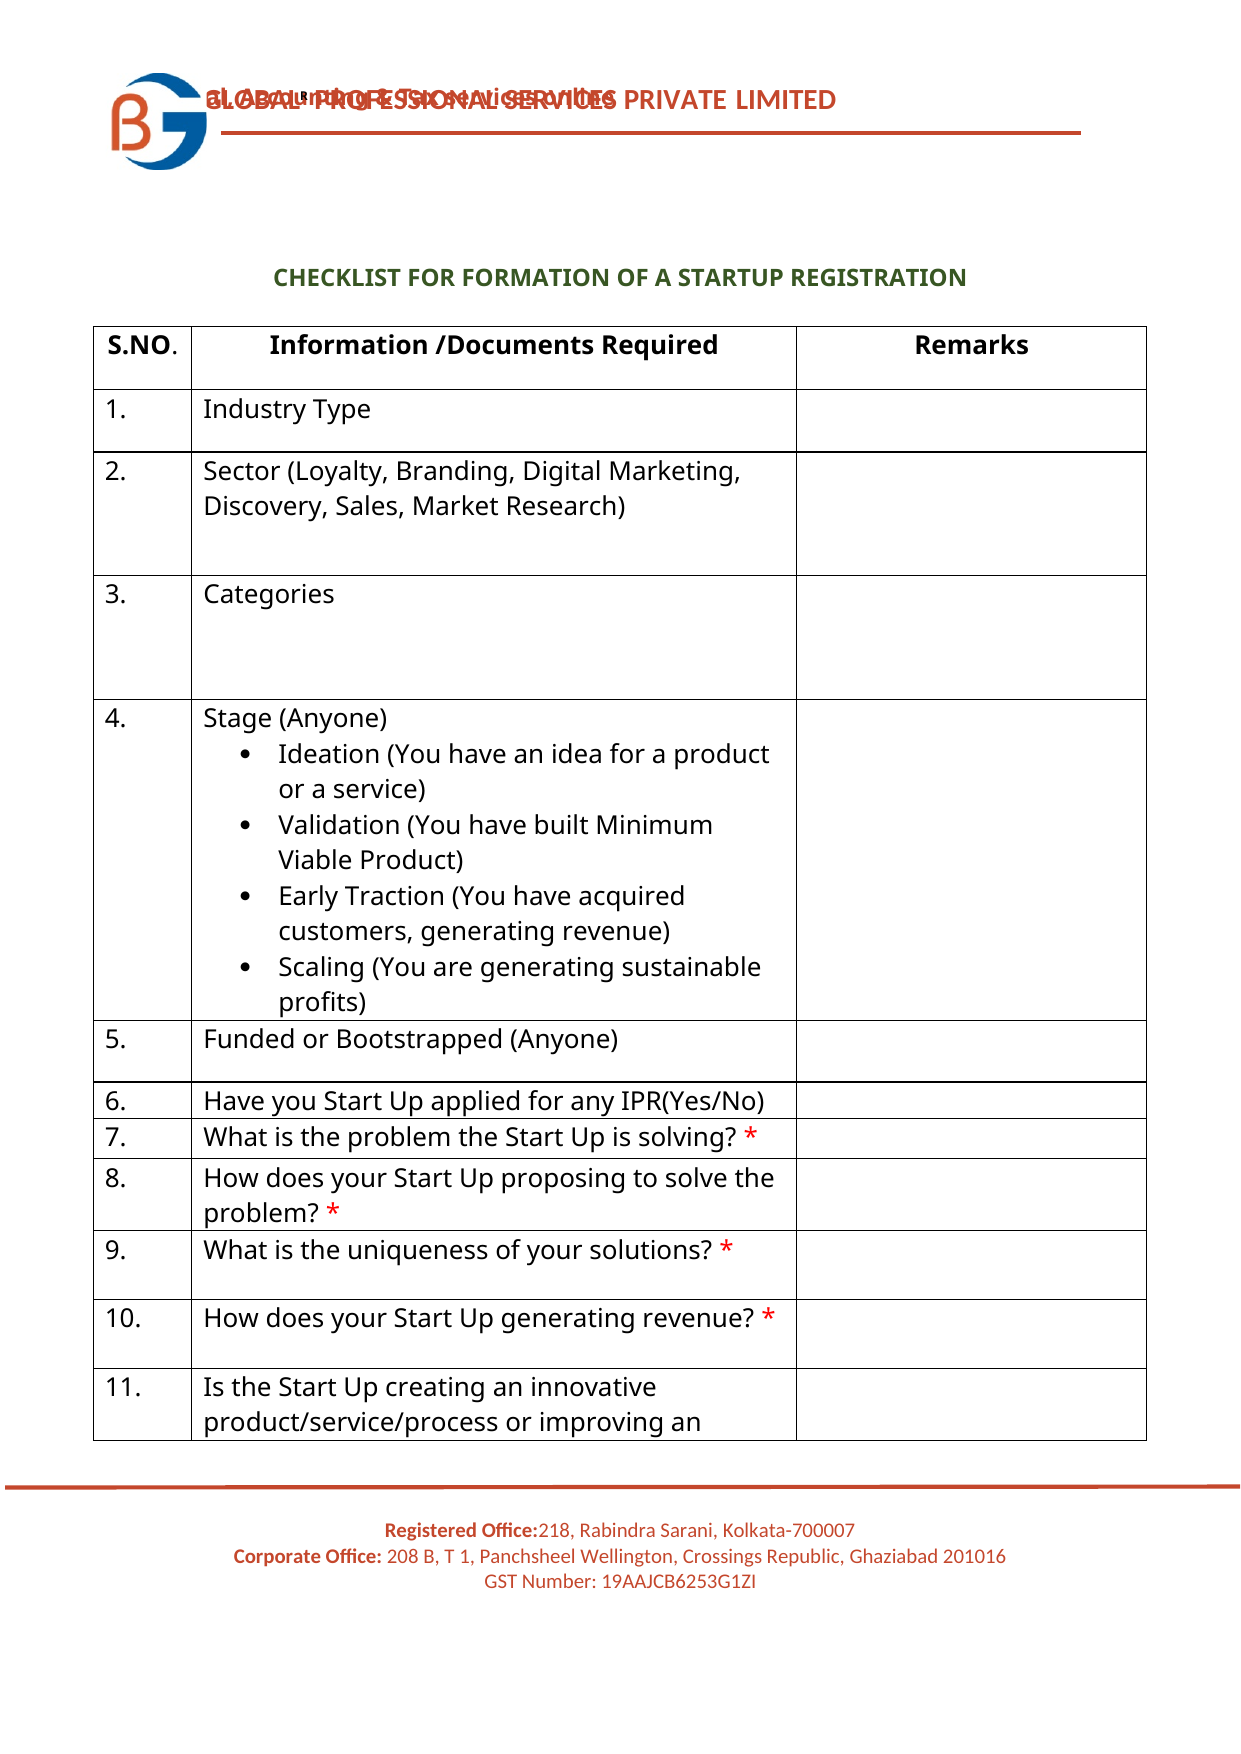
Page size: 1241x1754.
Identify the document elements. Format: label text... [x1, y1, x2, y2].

table_cell Funded or Bootstrapped (Anyone) [192, 1021, 796, 1081]
table_cell [797, 1231, 1146, 1299]
table_header Remarks [797, 327, 1146, 389]
table_cell [797, 1083, 1146, 1118]
table_cell 10. [94, 1300, 191, 1367]
table_cell [797, 1369, 1146, 1439]
table_cell 1. [94, 390, 191, 451]
table_cell [797, 1021, 1146, 1081]
table_cell Sector (Loyalty, Branding, Digital Marketing, Discovery, Sales, Market Research) [192, 453, 796, 575]
table_cell [797, 390, 1146, 451]
table_cell [797, 453, 1146, 575]
table_cell [797, 1159, 1146, 1230]
table_cell Categories [192, 576, 796, 699]
table_cell How does your Start Up generating revenue? * [192, 1300, 796, 1367]
table_cell 6. [94, 1083, 191, 1118]
table_cell What is the uniqueness of your solutions? * [192, 1231, 796, 1299]
table_cell 5. [94, 1021, 191, 1081]
table_cell Stage (Anyone) Ideation (You have an idea for a product or a service) Validation (You have built Minimum Viable Product) Early Traction (You have acquired customers, generating revenue) Scaling (You are generating sustainable profits) [192, 700, 796, 1019]
table_cell What is the problem the Start Up is solving? * [192, 1119, 796, 1158]
table_cell [797, 1119, 1146, 1158]
table_header S.NO. [94, 327, 191, 389]
text CHECKLIST FOR FORMATION OF A STARTUP REGISTRATION [150, 261, 1090, 293]
table_cell Industry Type [192, 390, 796, 451]
table_cell Have you Start Up applied for any IPR(Yes/No) [192, 1083, 796, 1118]
table_cell [797, 700, 1146, 1019]
table_cell 8. [94, 1159, 191, 1230]
table_header Information /Documents Required [192, 327, 796, 389]
table_cell How does your Start Up proposing to solve the problem? * [192, 1159, 796, 1230]
table_cell [797, 576, 1146, 699]
table_cell 11. [94, 1369, 191, 1439]
table_cell 7. [94, 1119, 191, 1158]
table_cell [192, 1369, 796, 1439]
table_cell 3. [94, 576, 191, 699]
table_cell 4. [94, 700, 191, 1019]
table_cell 2. [94, 453, 191, 575]
table_cell [797, 1300, 1146, 1367]
table_cell 9. [94, 1231, 191, 1299]
picture [105, 73, 207, 170]
